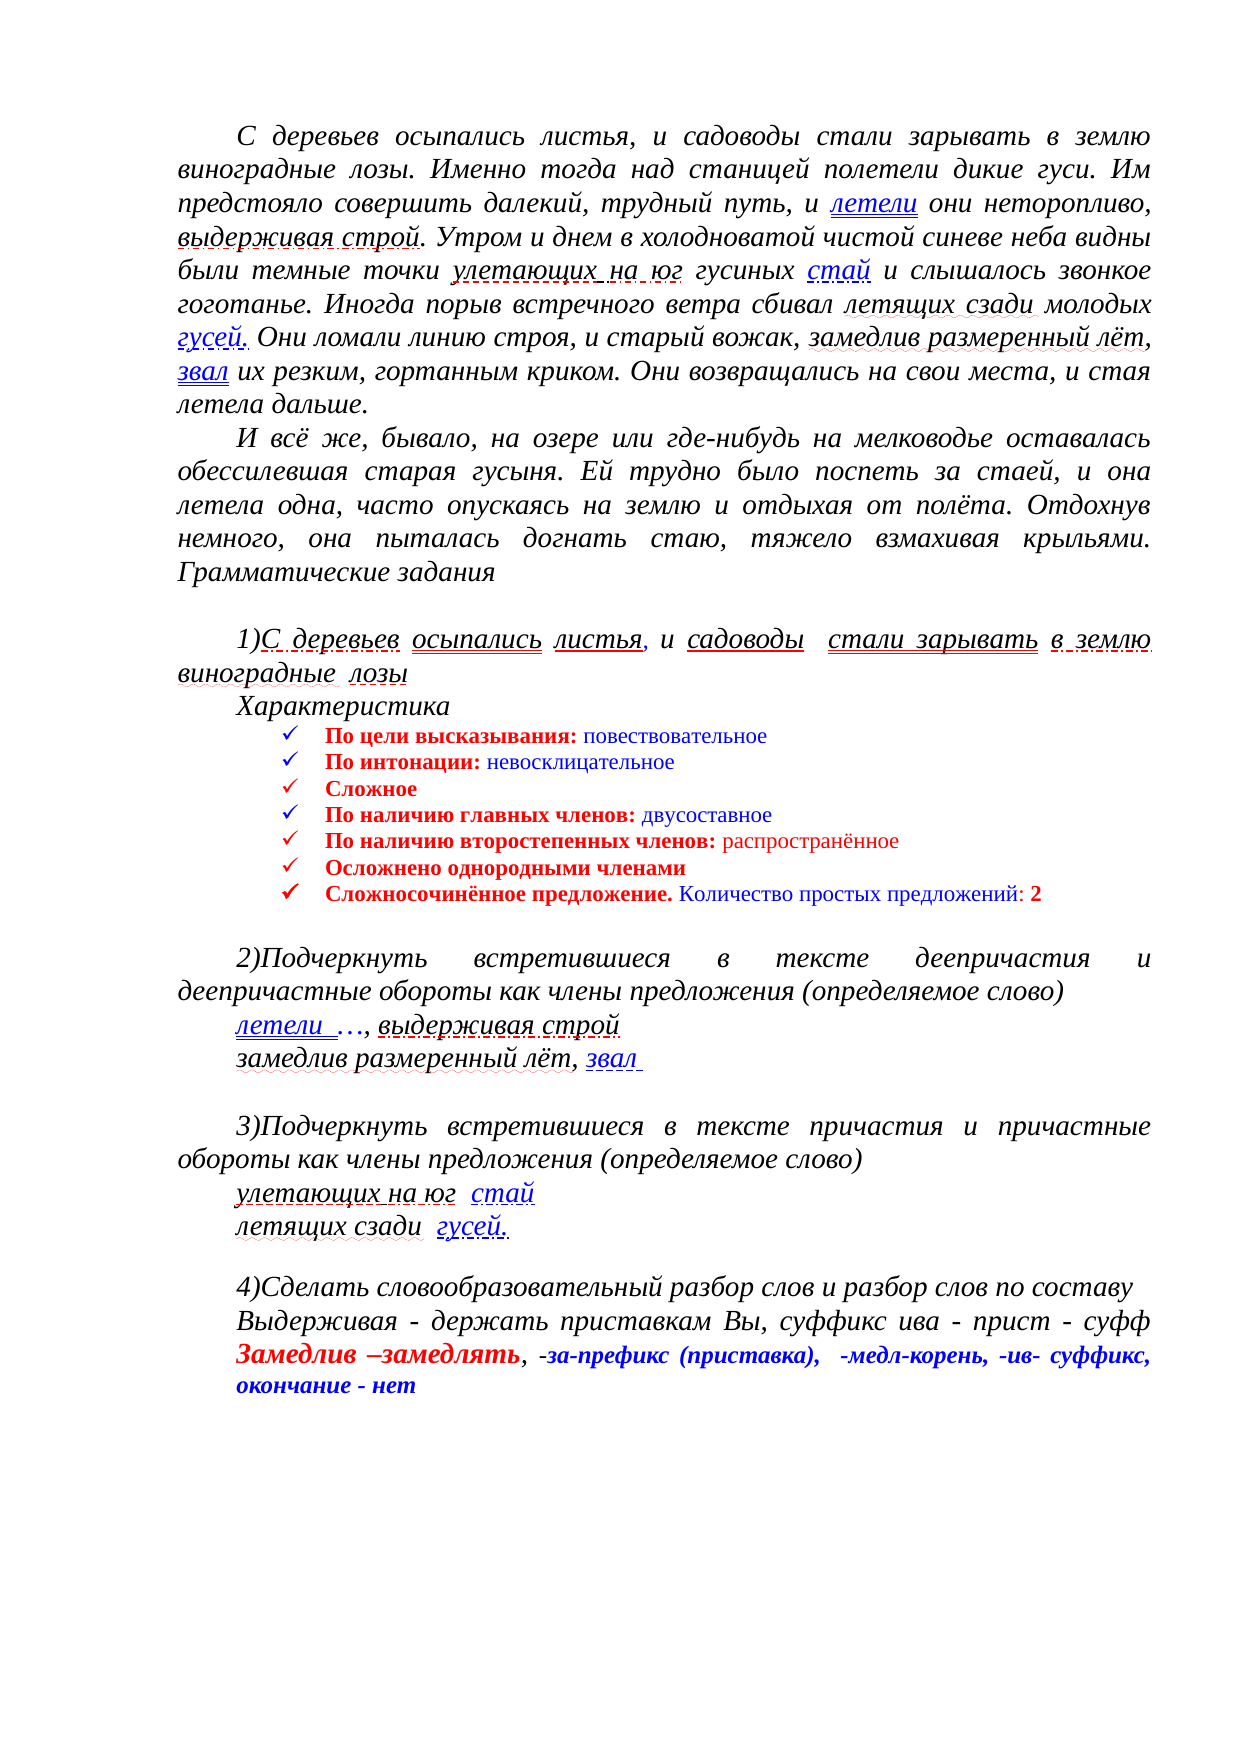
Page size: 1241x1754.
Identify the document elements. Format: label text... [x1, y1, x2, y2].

list Осложнено однородными членами [252, 854, 1152, 880]
list Сложное [252, 774, 1152, 801]
text замедлив размеренный лёт, звал [177, 1041, 1152, 1074]
text Выдерживая - держать приставкам Вы, суффикс ива - прист - суфф Замедлив –замедлять, -за-префикс (приставка), -медл-корень, -ив- суффикс, окончание - нет [236, 1303, 1152, 1399]
list По цели высказывания: повествовательное [252, 722, 1152, 748]
text улетающих на юг стай [177, 1175, 1152, 1208]
text 1)С деревьев осыпались листья, и садоводы стали зарывать в землю виноградные лозы [177, 621, 1152, 688]
text летящих сзади гусей. [177, 1208, 1152, 1242]
list По интонации: невосклицательное [252, 748, 1152, 774]
list Сложносочинённое предложение. Количество простых предложений: 2 [252, 880, 1152, 906]
text Характеристика [177, 688, 1152, 722]
list По наличию главных членов: двусоставное [252, 801, 1152, 827]
text И всё же, бывало, на озере или где-нибудь на мелководье оставалась обессилевшая старая гусыня. Ей трудно было поспеть за стаей, и она летела одна, часто опускаясь на землю и отдыхая от полёта. Отдохнув немного, она пыталась догнать стаю, тяжело взмахивая крыльями. Грамматические задания [177, 420, 1152, 588]
text 3)Подчеркнуть встретившиеся в тексте причастия и причастные обороты как члены предложения (определяемое слово) [177, 1108, 1152, 1175]
text летели …, выдерживая строй [177, 1007, 1152, 1041]
text 2)Подчеркнуть встретившиеся в тексте деепричастия и деепричастные обороты как члены предложения (определяемое слово) [177, 940, 1152, 1007]
text 4)Сделать словообразовательный разбор слов и разбор слов по составу [177, 1269, 1152, 1303]
text С деревьев осыпались листья, и садоводы стали зарывать в землю виноградные лозы. Именно тогда над станицей полетели дикие гуси. Им предстояло совершить далекий, трудный путь, и летели они неторопливо, выдерживая строй. Утром и днем в холодноватой чистой синеве неба видны были темные точки улетающих на юг гусиных стай и слышалось звонкое гоготанье. Иногда порыв встречного ветра сбивал летящих сзади молодых гусей. Они ломали линию строя, и старый вожак, замедлив размеренный лёт, звал их резким, гортанным криком. Они возвращались на свои места, и стая летела дальше. [177, 118, 1152, 420]
list По наличию второстепенных членов: распространённое [252, 827, 1152, 854]
